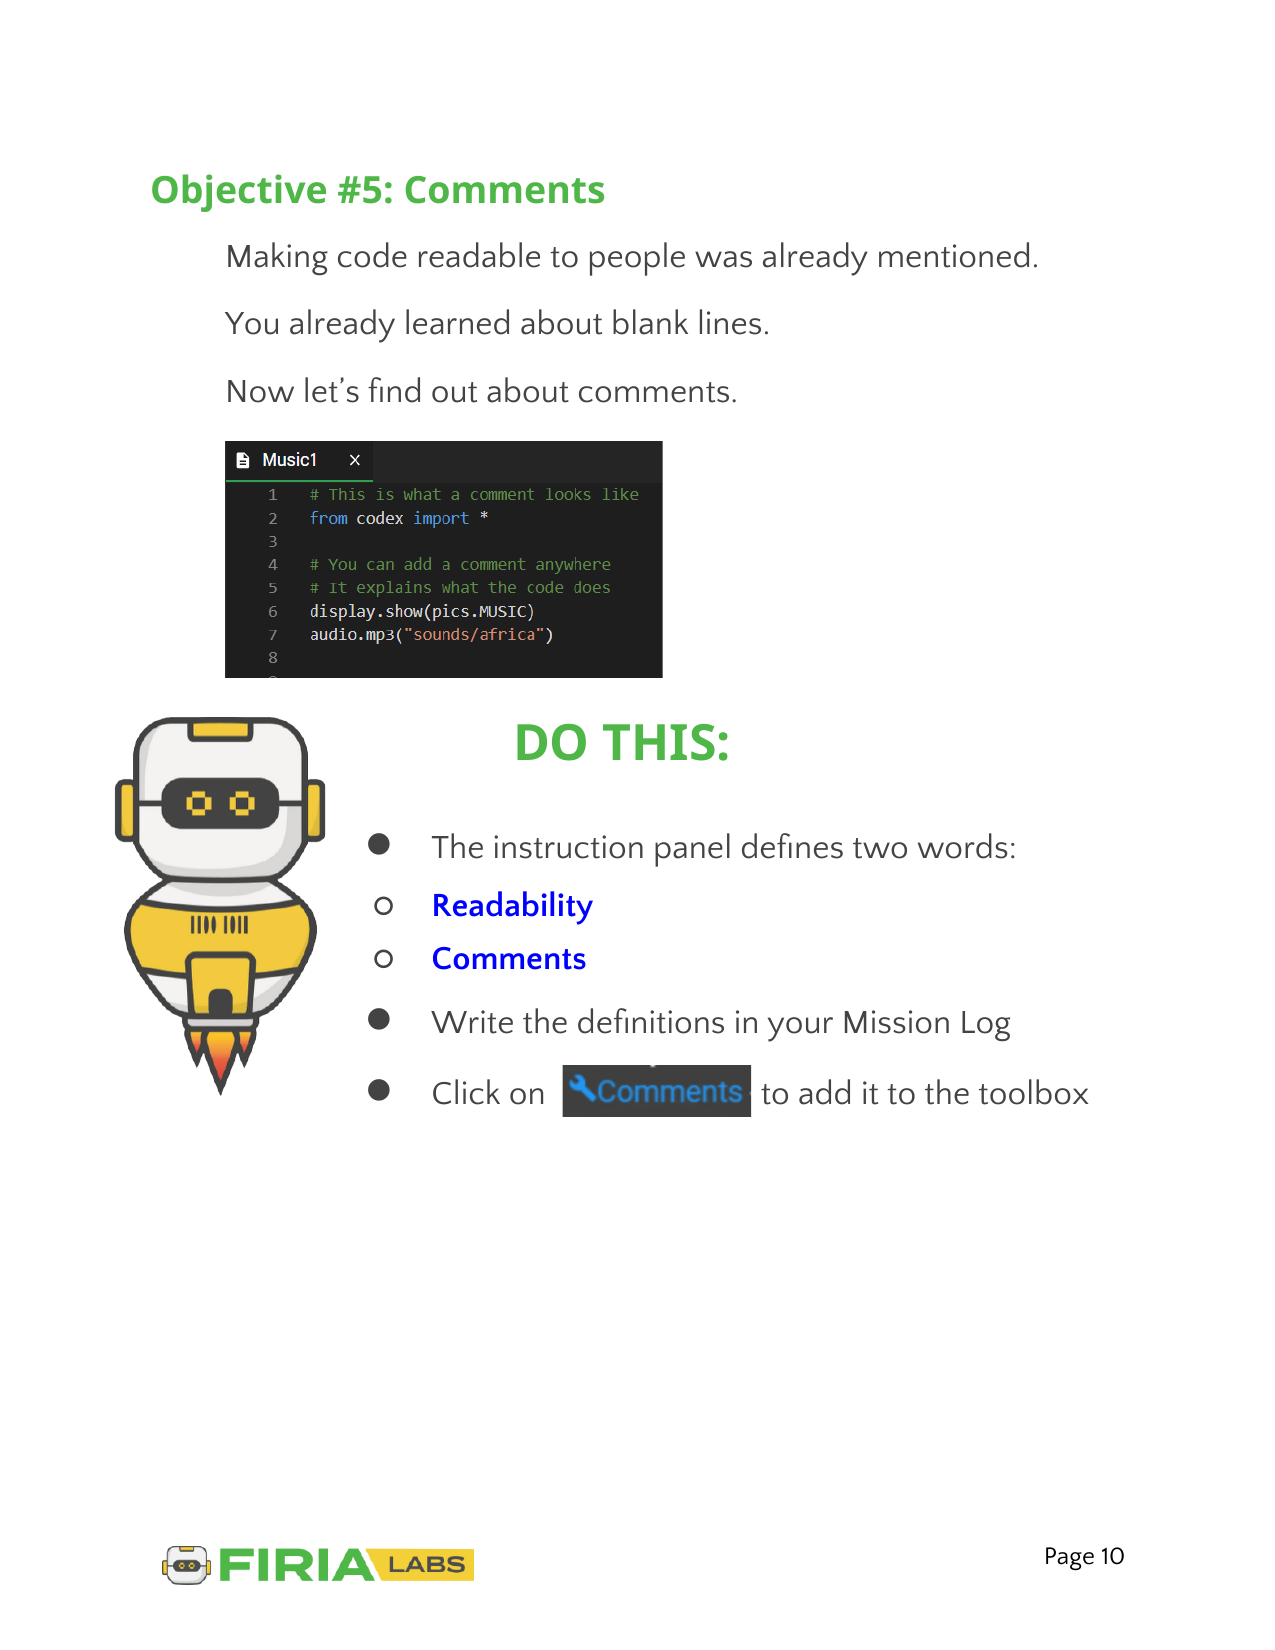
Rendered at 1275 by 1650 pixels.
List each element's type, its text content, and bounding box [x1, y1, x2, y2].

list Readability [394, 880, 1125, 926]
text You already learned about blank lines. [225, 306, 1125, 343]
list The instruction panel defines two words: [394, 810, 1125, 871]
list Click on to add it to the toolbox [394, 1056, 1125, 1117]
text Making code readable to people was already mentioned. [225, 239, 1125, 276]
picture [225, 441, 663, 678]
text Objective #5: Comments [150, 163, 1125, 214]
text DO THIS: [300, 707, 1125, 775]
picture [562, 1065, 752, 1117]
list Comments [394, 933, 1125, 978]
picture [150, 1538, 482, 1590]
list Write the definitions in your Mission Log [394, 985, 1125, 1046]
picture [114, 717, 326, 1096]
text Now let’s find out about comments. [225, 374, 1125, 411]
